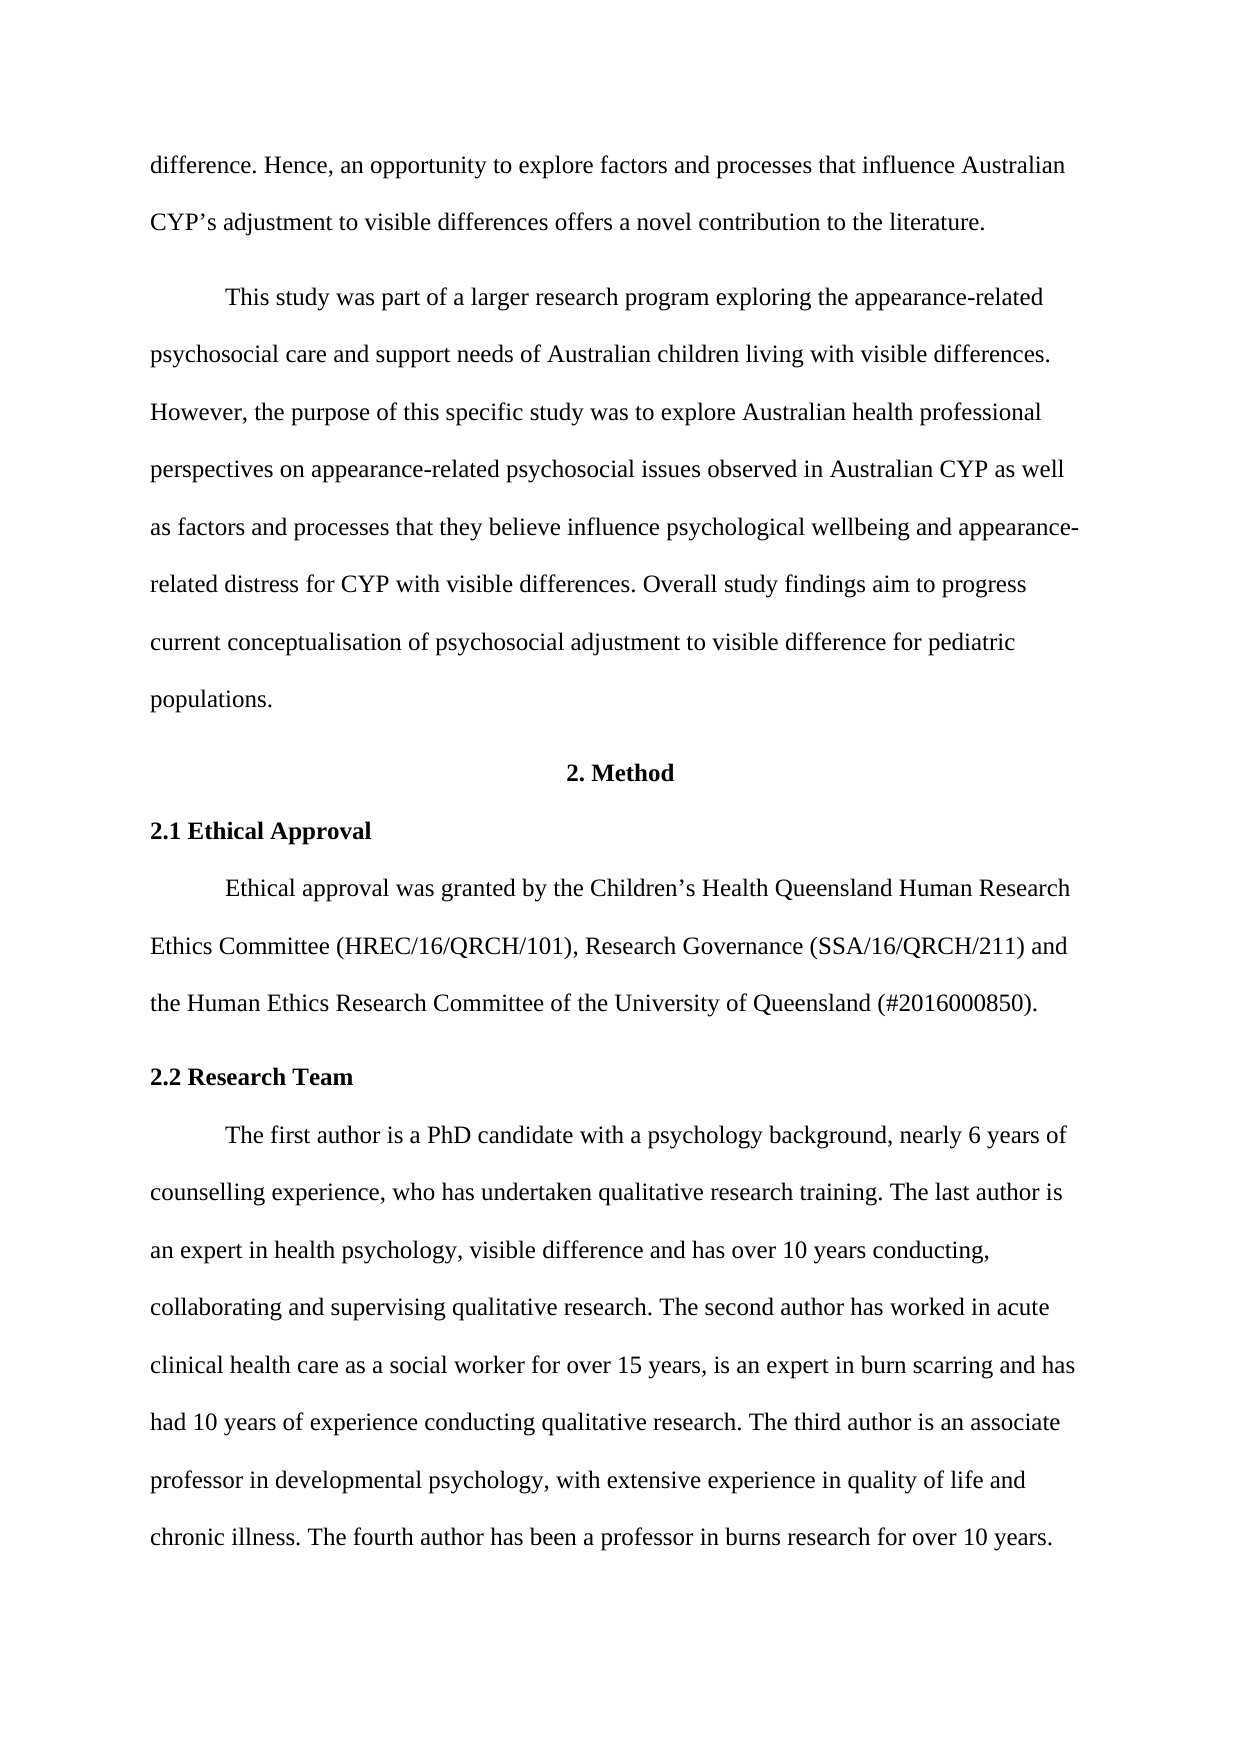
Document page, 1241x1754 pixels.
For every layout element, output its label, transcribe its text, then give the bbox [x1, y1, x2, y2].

text Ethical approval was granted by the Children’s Health Queensland Human Research Ethics Committee (HREC/16/QRCH/101), Research Governance (SSA/16/QRCH/211) and the Human Ethics Research Committee of the University of Queensland (#2016000850). [150, 873, 1090, 1017]
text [150, 1120, 1090, 1551]
subtitle 2. Method [150, 758, 1090, 787]
subtitle 2.1 Ethical Approval [150, 816, 1090, 844]
text This study was part of a larger research program exploring the appearance-related psychosocial care and support needs of Australian children living with visible differences. However, the purpose of this specific study was to explore Australian health professional perspectives on appearance-related psychosocial issues observed in Australian CYP as well as factors and processes that they believe influence psychological wellbeing and appearance-related distress for CYP with visible differences. Overall study findings aim to progress current conceptualisation of psychosocial adjustment to visible difference for pediatric populations. [150, 282, 1090, 713]
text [150, 150, 1090, 236]
subtitle 2.2 Research Team [150, 1062, 1090, 1091]
